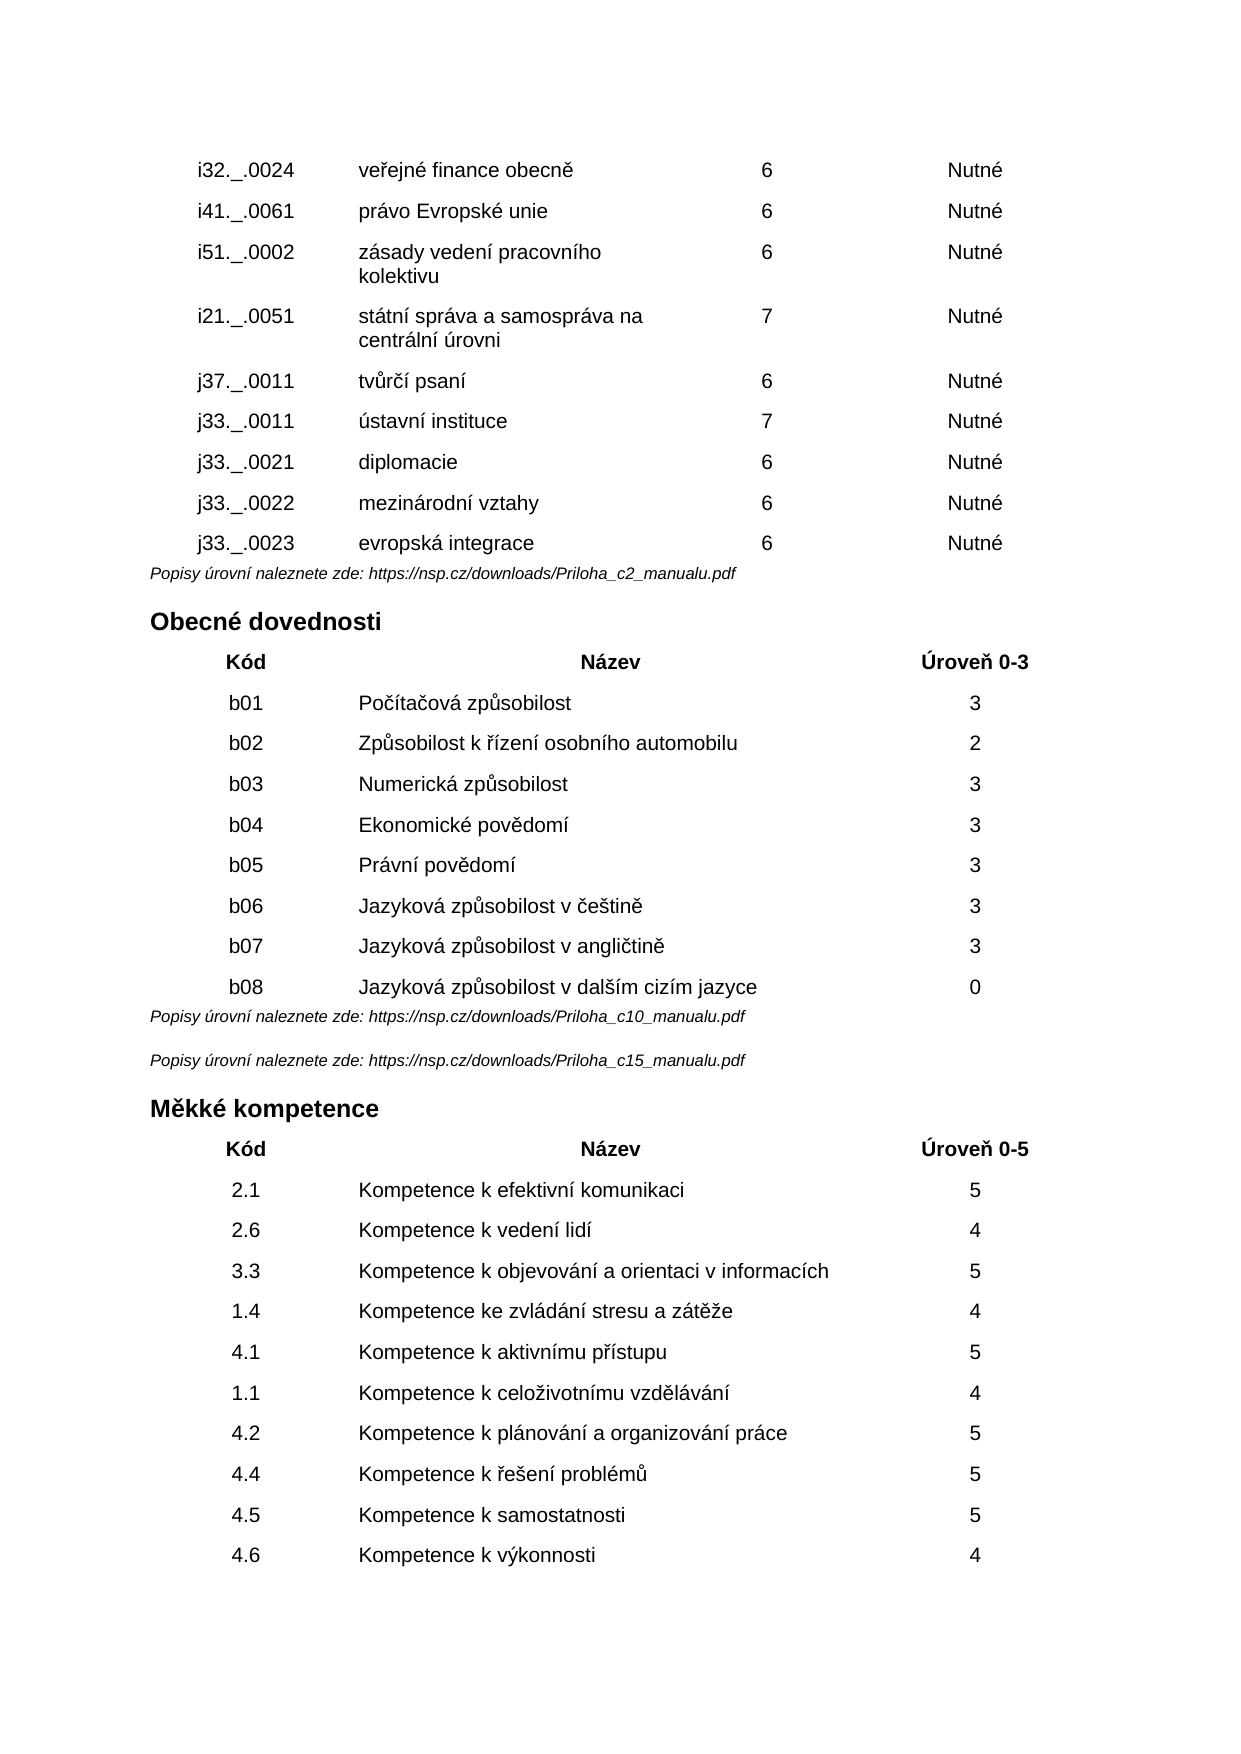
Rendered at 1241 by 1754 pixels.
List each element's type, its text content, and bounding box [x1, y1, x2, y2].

table_cell b05 [142, 845, 350, 885]
table_cell 4.5 [142, 1494, 350, 1535]
table_cell 1.1 [142, 1372, 350, 1413]
table_cell b07 [142, 926, 350, 967]
table_cell i51._.0002 [142, 231, 350, 296]
table_cell 6 [663, 442, 871, 482]
table_cell ústavní instituce [350, 401, 662, 442]
table_cell Jazyková způsobilost v češtině [350, 885, 871, 926]
table_header Úroveň 0-3 [871, 642, 1079, 682]
table_cell Nutné [871, 401, 1079, 442]
table_cell 6 [663, 191, 871, 231]
table_cell j33._.0011 [142, 401, 350, 442]
table_cell Způsobilost k řízení osobního automobilu [350, 723, 871, 763]
table_cell 6 [663, 231, 871, 296]
table_cell 3 [871, 926, 1079, 967]
table_header Název [350, 642, 871, 682]
table_cell i41._.0061 [142, 191, 350, 231]
table_header Kód [142, 642, 350, 682]
table_cell zásady vedení pracovního kolektivu [350, 231, 662, 296]
table_cell 4 [871, 1535, 1079, 1575]
table_cell Nutné [871, 523, 1079, 563]
text Popisy úrovní naleznete zde: https://nsp.cz/downloads/Priloha_c10_manualu.pdf [150, 1007, 1090, 1026]
table_cell 5 [871, 1413, 1079, 1453]
table_cell mezinárodní vztahy [350, 482, 662, 523]
subtitle Obecné dovednosti [150, 607, 1090, 635]
text Popisy úrovní naleznete zde: https://nsp.cz/downloads/Priloha_c15_manualu.pdf [150, 1050, 1090, 1069]
table_cell Nutné [871, 191, 1079, 231]
table_cell 5 [871, 1250, 1079, 1291]
table_cell 6 [663, 360, 871, 401]
table_header Název [350, 1129, 871, 1169]
table_cell 4 [871, 1372, 1079, 1413]
table_cell j33._.0022 [142, 482, 350, 523]
table_header Kód [142, 1129, 350, 1169]
subtitle Měkké kompetence [150, 1093, 1090, 1122]
table_cell 3 [871, 804, 1079, 845]
table_cell b08 [142, 967, 350, 1007]
table_cell j37._.0011 [142, 360, 350, 401]
table_cell i21._.0051 [142, 296, 350, 360]
table_cell Kompetence k plánování a organizování práce [350, 1413, 871, 1453]
table_cell b06 [142, 885, 350, 926]
table_cell 4.6 [142, 1535, 350, 1575]
table_cell 6 [663, 482, 871, 523]
table_cell j33._.0021 [142, 442, 350, 482]
table_cell 5 [871, 1169, 1079, 1210]
table_cell Právní povědomí [350, 845, 871, 885]
table_cell b04 [142, 804, 350, 845]
table_cell 7 [663, 296, 871, 360]
table_cell b03 [142, 764, 350, 804]
table_cell Jazyková způsobilost v dalším cizím jazyce [350, 967, 871, 1007]
table_cell diplomacie [350, 442, 662, 482]
table_cell 6 [663, 150, 871, 191]
table_cell Nutné [871, 231, 1079, 296]
table_cell Kompetence k aktivnímu přístupu [350, 1332, 871, 1372]
table_cell Kompetence k vedení lidí [350, 1210, 871, 1250]
table_cell 3 [871, 885, 1079, 926]
table_cell veřejné finance obecně [350, 150, 662, 191]
table_cell Ekonomické povědomí [350, 804, 871, 845]
table_cell evropská integrace [350, 523, 662, 563]
table_cell právo Evropské unie [350, 191, 662, 231]
table_cell Jazyková způsobilost v angličtině [350, 926, 871, 967]
table_header Úroveň 0-5 [871, 1129, 1079, 1169]
table_cell 6 [663, 523, 871, 563]
table_cell Počítačová způsobilost [350, 682, 871, 723]
table_cell 3 [871, 764, 1079, 804]
table_cell 5 [871, 1332, 1079, 1372]
table_cell b02 [142, 723, 350, 763]
table_cell 0 [871, 967, 1079, 1007]
table_cell Nutné [871, 360, 1079, 401]
table_cell 5 [871, 1454, 1079, 1494]
table_cell Kompetence k efektivní komunikaci [350, 1169, 871, 1210]
table_cell i32._.0024 [142, 150, 350, 191]
table_cell Kompetence k samostatnosti [350, 1494, 871, 1535]
table_cell Nutné [871, 482, 1079, 523]
table_cell 4 [871, 1210, 1079, 1250]
table_cell Kompetence ke zvládání stresu a zátěže [350, 1291, 871, 1332]
table_cell 2.6 [142, 1210, 350, 1250]
table_cell 2.1 [142, 1169, 350, 1210]
table_cell j33._.0023 [142, 523, 350, 563]
table_cell Kompetence k celoživotnímu vzdělávání [350, 1372, 871, 1413]
table_cell 4 [871, 1291, 1079, 1332]
table_cell 7 [663, 401, 871, 442]
table_cell Kompetence k objevování a orientaci v informacích [350, 1250, 871, 1291]
table_cell Numerická způsobilost [350, 764, 871, 804]
table_cell tvůrčí psaní [350, 360, 662, 401]
table_cell Nutné [871, 296, 1079, 360]
table_cell Nutné [871, 442, 1079, 482]
table_cell 4.4 [142, 1454, 350, 1494]
table_cell Kompetence k řešení problémů [350, 1454, 871, 1494]
table_cell Nutné [871, 150, 1079, 191]
table_cell 2 [871, 723, 1079, 763]
table_cell 5 [871, 1494, 1079, 1535]
table_cell Kompetence k výkonnosti [350, 1535, 871, 1575]
text Popisy úrovní naleznete zde: https://nsp.cz/downloads/Priloha_c2_manualu.pdf [150, 563, 1090, 583]
table_cell státní správa a samospráva na centrální úrovni [350, 296, 662, 360]
table_cell 1.4 [142, 1291, 350, 1332]
table_cell 4.1 [142, 1332, 350, 1372]
table_cell 3.3 [142, 1250, 350, 1291]
table_cell 3 [871, 845, 1079, 885]
table_cell 3 [871, 682, 1079, 723]
table_cell 4.2 [142, 1413, 350, 1453]
table_cell b01 [142, 682, 350, 723]
